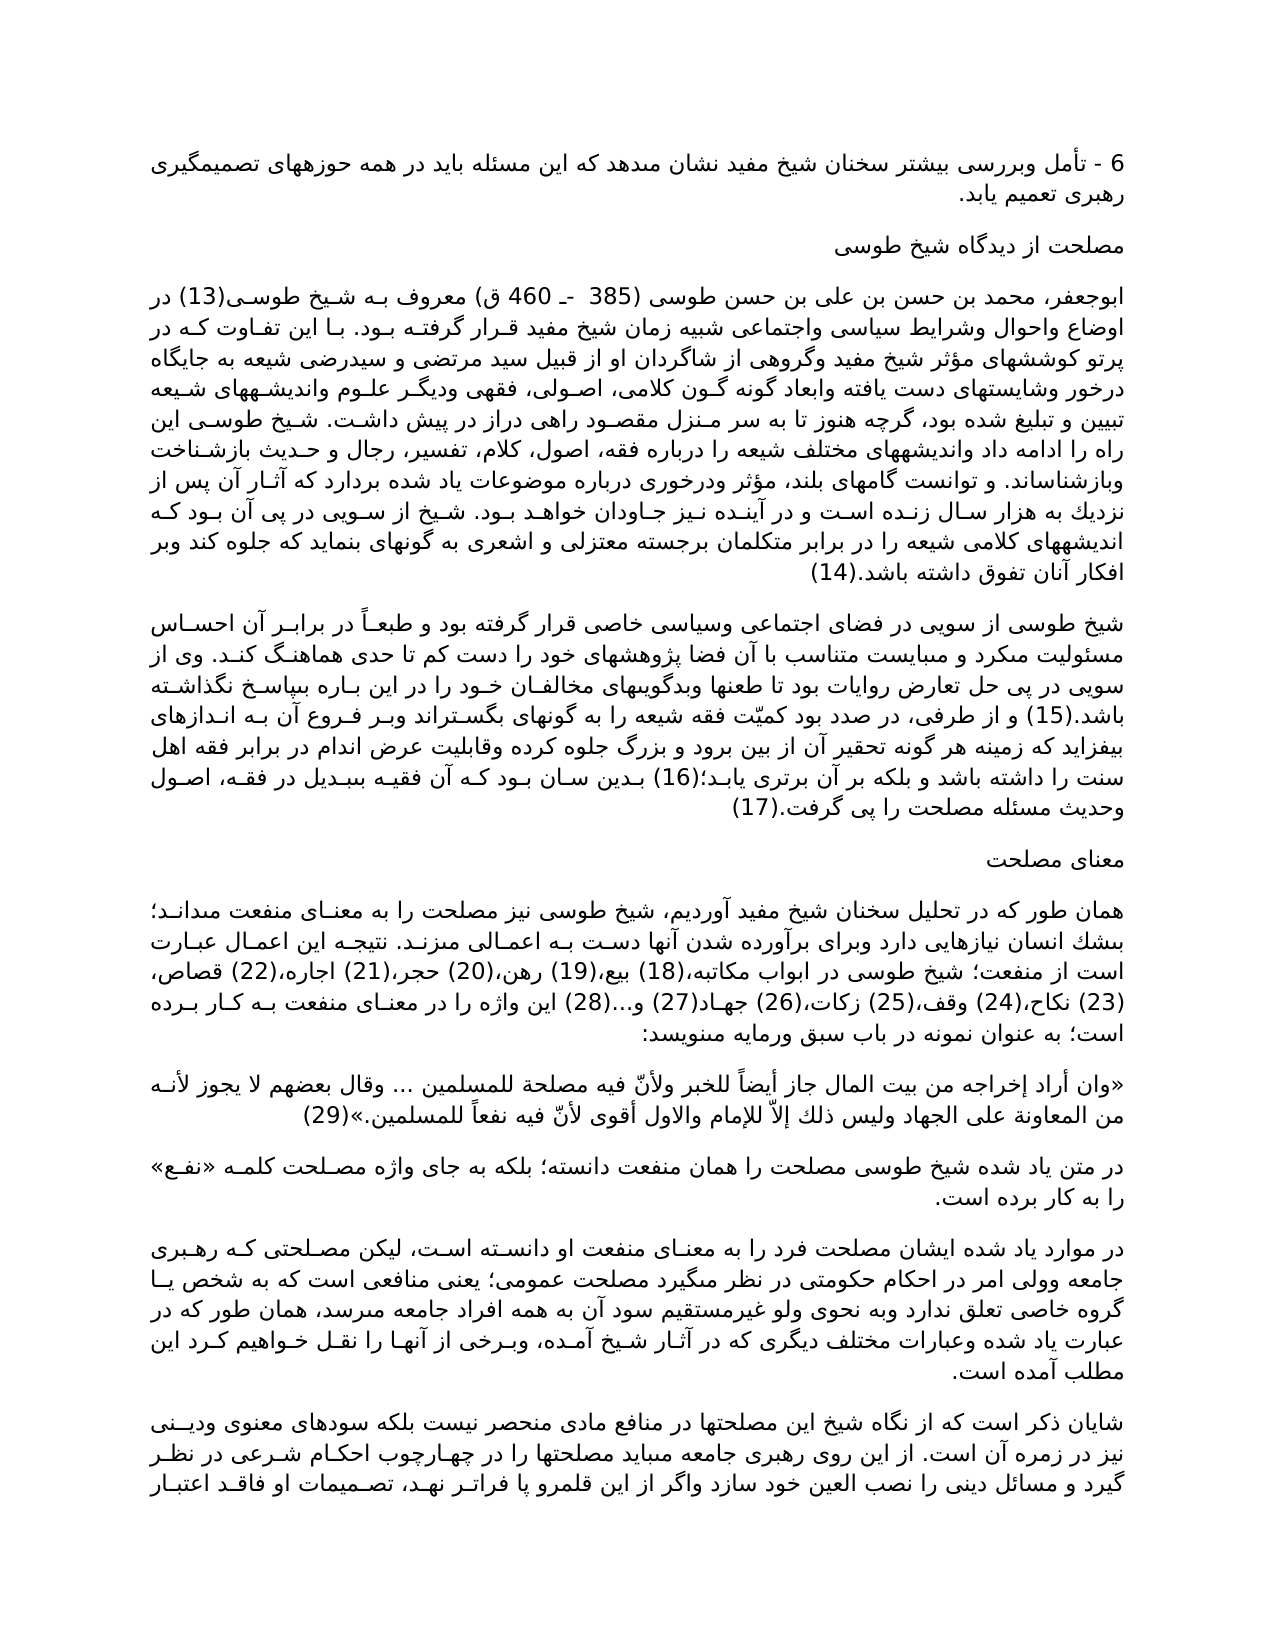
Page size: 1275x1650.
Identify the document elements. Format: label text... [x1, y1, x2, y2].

text ابوجعفر، محمد بن حسن بن على بن حسن طوسى (385 - 460 ق) معروف به شيخ طوسى(13) در اوضاع واحوال وشرايط سياسى واجتماعى شبيه زمان شيخ مفيد قرار گرفته بود. با اين تفاوت كه در پرتو كوشش‏هاى مؤثر شيخ مفيد وگروهى از شاگردان او از قبيل سيد مرتضى و سيدرضى شيعه به جايگاه درخور وشايسته‏اى دست يافته وابعاد گونه گون كلامى، اصولى، فقهى وديگر علوم وانديشه‏هاى شيعه تبيين و تبليغ شده بود، گرچه هنوز تا به سر منزل مقصود راهى دراز در پيش داشت. شيخ طوسى اين راه را ادامه داد وانديشه‏هاى مختلف شيعه را درباره فقه، اصول، كلام، تفسير، رجال و حديث بازشناخت وبازشناساند. و توانست گام‏هاى بلند، مؤثر ودرخورى درباره موضوعات ياد شده بردارد كه آثار آن پس از نزديك به هزار سال زنده است و در آينده نيز جاودان خواهد بود. شيخ از سويى در پى آن بود كه انديشه‏هاى كلامى شيعه را در برابر متكلمان برجسته معتزلى و اشعرى به گونه‏اى بنمايد كه جلوه كند وبر افكار آنان تفوق داشته باشد.(14) [150, 283, 1125, 586]
text شيخ طوسى از سويى در فضاى اجتماعى وسياسى خاصى قرار گرفته بود و طبعاً در برابر آن احساس مسئوليت مى‏كرد و مى‏بايست متناسب با آن فضا پژوهش‏هاى خود را دست كم تا حدى هماهنگ كند. وى از سويى در پى حل تعارض روايات بود تا طعن‏ها وبدگويى‏هاى مخالفان خود را در اين باره بى‏پاسخ نگذاشته باشد.(15) و از طرفى، در صدد بود كميّت فقه شيعه را به گونه‏اى بگستراند وبر فروع آن به اندازه‏اى بيفزايد كه زمينه هر گونه تحقير آن از بين برود و بزرگ جلوه كرده وقابليت عرض اندام در برابر فقه اهل سنت را داشته باشد و بلكه بر آن برترى يابد؛(16) بدين سان بود كه آن فقيه بى‏بديل در فقه، اصول وحديث مسئله مصلحت را پى گرفت.(17) [150, 611, 1125, 821]
text معناى مصلحت‏ [150, 846, 1125, 872]
text 6 - تأمل وبررسى بيشتر سخنان شيخ مفيد نشان مى‏دهد كه اين مسئله بايد در همه حوزه‏هاى تصميم‏گيرى رهبرى تعميم يابد. [150, 150, 1125, 207]
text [150, 1409, 1125, 1497]
text در موارد ياد شده ايشان مصلحت فرد را به معناى منفعت او دانسته است، ليكن مصلحتى كه رهبرى جامعه وولى امر در احكام حكومتى در نظر مى‏گيرد مصلحت عمومى؛ يعنى منافعى است كه به شخص يا گروه خاصى تعلق ندارد وبه نحوى ولو غيرمستقيم سود آن به همه افراد جامعه مى‏رسد، همان طور كه در عبارت ياد شده وعبارات مختلف ديگرى كه در آثار شيخ آمده، وبرخى از آن‏ها را نقل خواهيم كرد اين مطلب آمده است. [150, 1235, 1125, 1384]
text «وان أراد إخراجه من بيت المال جاز أيضاً للخبر ولأنّ فيه مصلحة للمسلمين ... وقال بعضهم لا يجوز لأنه من المعاونة على الجهاد وليس ذلك إلاّ للإمام والاول أقوى لأنّ فيه نفعاً للمسلمين.»(29) [150, 1071, 1125, 1128]
text در متن ياد شده شيخ طوسى مصلحت را همان منفعت دانسته؛ بلكه به جاى واژه مصلحت كلمه «نفع» را به كار برده است. [150, 1153, 1125, 1211]
text همان طور كه در تحليل سخنان شيخ مفيد آورديم، شيخ طوسى نيز مصلحت را به معناى منفعت مى‏داند؛ بى‏شك انسان نيازهايى دارد وبراى برآورده شدن آن‏ها دست به اعمالى مى‏زند. نتيجه اين اعمال عبارت است از منفعت؛ شيخ طوسى در ابواب مكاتبه،(18) بيع،(19) رهن،(20) حجر،(21) اجاره،(22) قصاص،(23) نكاح،(24) وقف،(25) زكات،(26) جهاد(27) و...(28) اين واژه را در معناى منفعت به كار برده است؛ به عنوان نمونه در باب سبق ورمايه مى‏نويسد: [150, 897, 1125, 1046]
text مصلحت از ديدگاه شيخ طوسى‏ [150, 232, 1125, 259]
